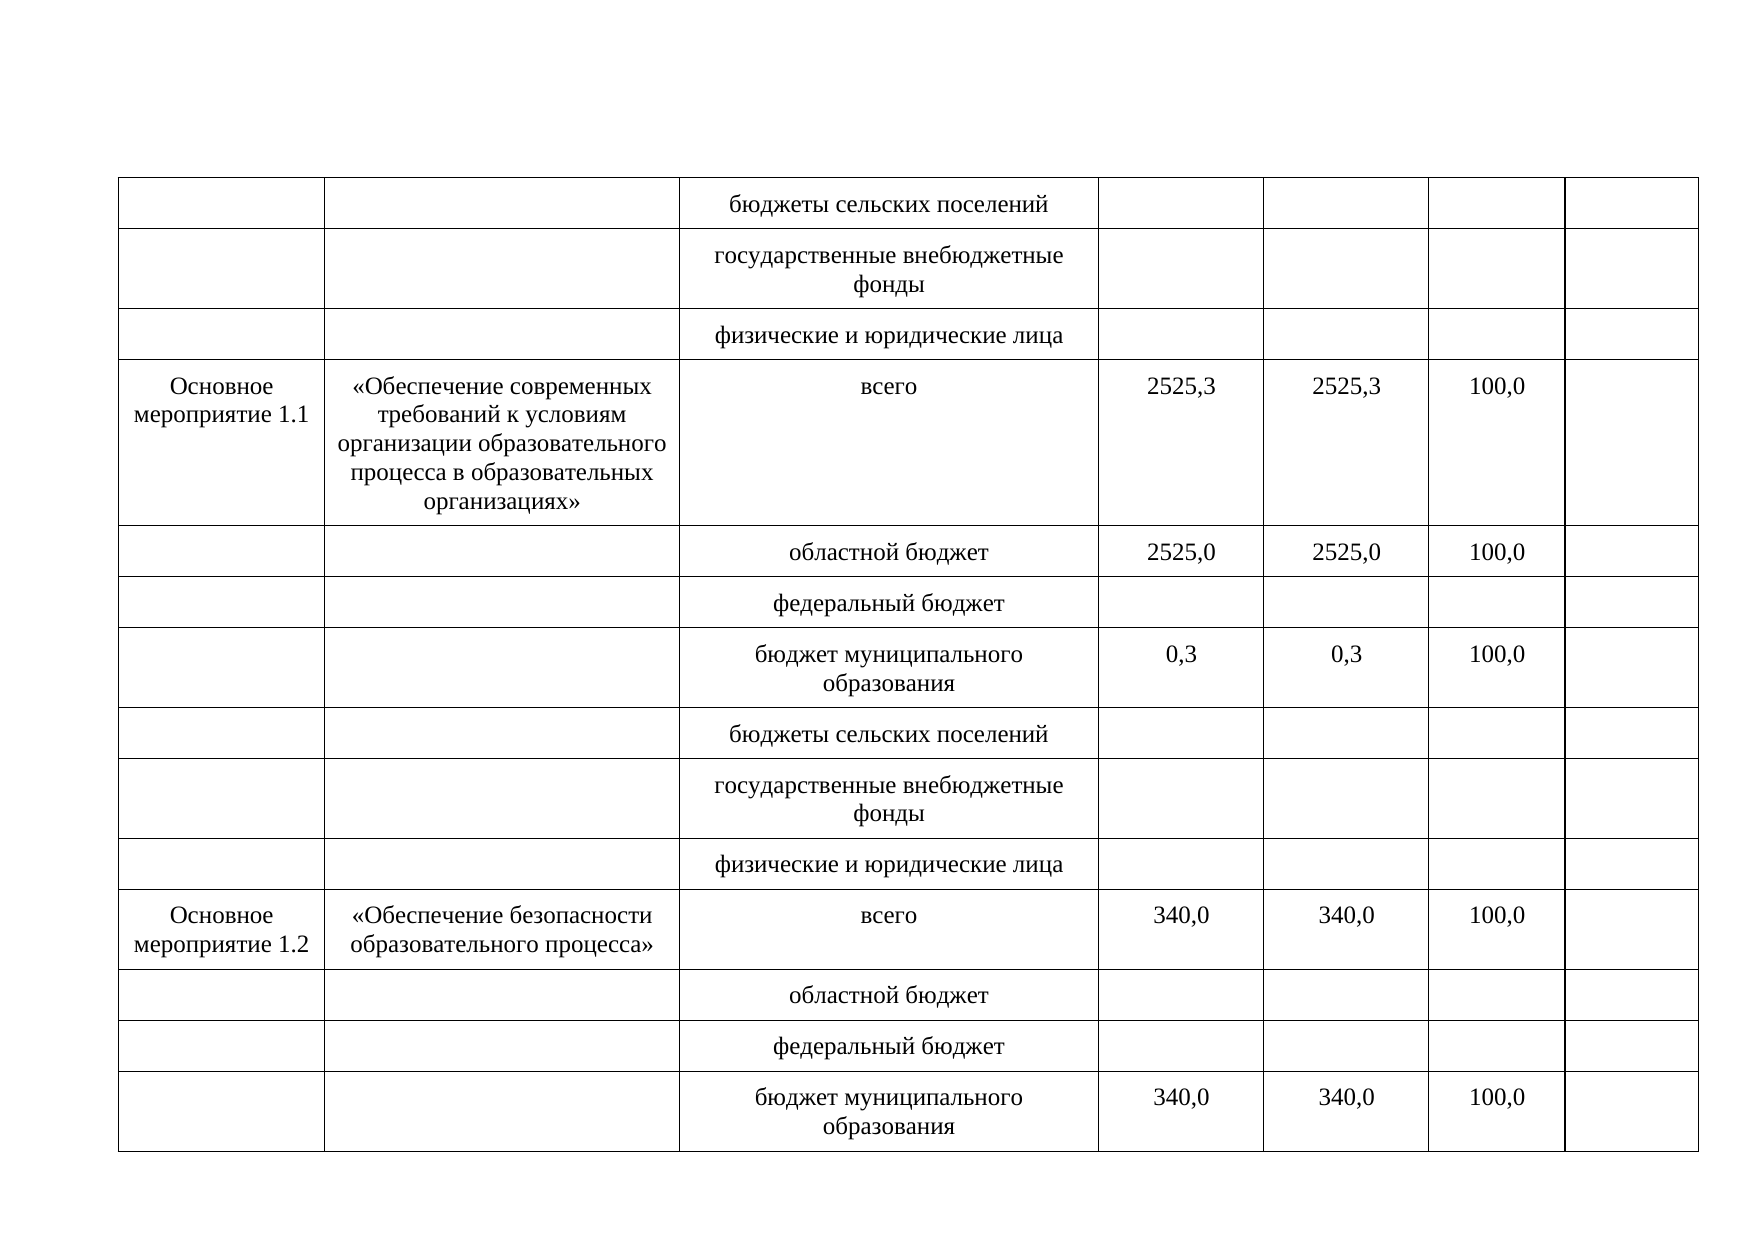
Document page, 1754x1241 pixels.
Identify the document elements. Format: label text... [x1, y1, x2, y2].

table_cell [325, 708, 679, 758]
table_cell [1264, 178, 1428, 228]
table_cell 340,0 [1099, 1072, 1263, 1151]
table_cell бюджет муниципального образования [680, 1072, 1098, 1151]
table_cell [1099, 708, 1263, 758]
table_cell 2525,0 [1264, 526, 1428, 576]
table_cell 100,0 [1429, 628, 1564, 707]
table_cell [1566, 526, 1698, 576]
table_cell [325, 1072, 679, 1151]
table_cell 100,0 [1429, 1072, 1564, 1151]
table_cell [119, 1021, 324, 1071]
table_cell [325, 577, 679, 627]
table_cell [1566, 628, 1698, 707]
table_cell государственные внебюджетные фонды [680, 229, 1098, 308]
table_cell [1566, 229, 1698, 308]
table_cell [325, 628, 679, 707]
table_cell Основное мероприятие 1.1 [119, 360, 324, 525]
table_cell [1429, 970, 1564, 1020]
table_cell [1099, 178, 1263, 228]
table_cell 100,0 [1429, 890, 1564, 969]
table_cell [119, 229, 324, 308]
table_cell [119, 309, 324, 359]
table_cell [325, 970, 679, 1020]
table_cell всего [680, 360, 1098, 525]
table_cell [1099, 759, 1263, 838]
table_cell областной бюджет [680, 970, 1098, 1020]
table_cell [1099, 577, 1263, 627]
table_cell [325, 178, 679, 228]
table_cell [1099, 309, 1263, 359]
table_cell [1429, 1021, 1564, 1071]
table_cell [1566, 360, 1698, 525]
table_cell [325, 839, 679, 889]
table_cell [119, 708, 324, 758]
table_cell [1566, 970, 1698, 1020]
table_cell бюджеты сельских поселений [680, 708, 1098, 758]
table_cell [1566, 839, 1698, 889]
table_cell [1566, 890, 1698, 969]
table_cell [1566, 309, 1698, 359]
table_cell [1566, 759, 1698, 838]
table_cell [119, 628, 324, 707]
table_cell [119, 526, 324, 576]
table_cell Основное мероприятие 1.2 [119, 890, 324, 969]
table_cell [1264, 708, 1428, 758]
table_cell [1099, 839, 1263, 889]
table_cell [1264, 309, 1428, 359]
table_cell [1264, 229, 1428, 308]
table_cell физические и юридические лица [680, 839, 1098, 889]
table_cell [1099, 970, 1263, 1020]
table_cell государственные внебюджетные фонды [680, 759, 1098, 838]
table_cell [1429, 309, 1564, 359]
table_cell 340,0 [1264, 890, 1428, 969]
table_cell 2525,3 [1264, 360, 1428, 525]
table_cell [325, 526, 679, 576]
table_cell [119, 178, 324, 228]
table_cell [1099, 1021, 1263, 1071]
table_cell [1264, 970, 1428, 1020]
table_cell «Обеспечение безопасности образовательного процесса» [325, 890, 679, 969]
table_cell [119, 577, 324, 627]
table_cell [1264, 577, 1428, 627]
table_cell [119, 970, 324, 1020]
table_cell [1429, 178, 1564, 228]
table_cell областной бюджет [680, 526, 1098, 576]
table_cell 2525,3 [1099, 360, 1263, 525]
table_cell всего [680, 890, 1098, 969]
table_cell [1429, 759, 1564, 838]
table_cell «Обеспечение современных требований к условиям организации образовательного процесса в образовательных организациях» [325, 360, 679, 525]
table_cell 0,3 [1264, 628, 1428, 707]
table_cell [1264, 759, 1428, 838]
table_cell [325, 1021, 679, 1071]
table_cell [1566, 708, 1698, 758]
table_cell [1429, 229, 1564, 308]
table_cell 100,0 [1429, 526, 1564, 576]
table_cell бюджет муниципального образования [680, 628, 1098, 707]
table_cell 2525,0 [1099, 526, 1263, 576]
table_cell федеральный бюджет [680, 577, 1098, 627]
table_cell [1429, 839, 1564, 889]
table_cell [1566, 1021, 1698, 1071]
table_cell бюджеты сельских поселений [680, 178, 1098, 228]
table_cell [325, 229, 679, 308]
table_cell [325, 309, 679, 359]
table_cell физические и юридические лица [680, 309, 1098, 359]
table_cell [1264, 1021, 1428, 1071]
table_cell 340,0 [1099, 890, 1263, 969]
table_cell [1566, 1072, 1698, 1151]
table_cell 0,3 [1099, 628, 1263, 707]
table_cell 100,0 [1429, 360, 1564, 525]
table_cell [1566, 178, 1698, 228]
table_cell 340,0 [1264, 1072, 1428, 1151]
table_cell федеральный бюджет [680, 1021, 1098, 1071]
table_cell [1264, 839, 1428, 889]
table_cell [119, 1072, 324, 1151]
table_cell [119, 759, 324, 838]
table_cell [1429, 708, 1564, 758]
table_cell [325, 759, 679, 838]
table_cell [1429, 577, 1564, 627]
table_cell [1566, 577, 1698, 627]
table_cell [119, 839, 324, 889]
table_cell [1099, 229, 1263, 308]
